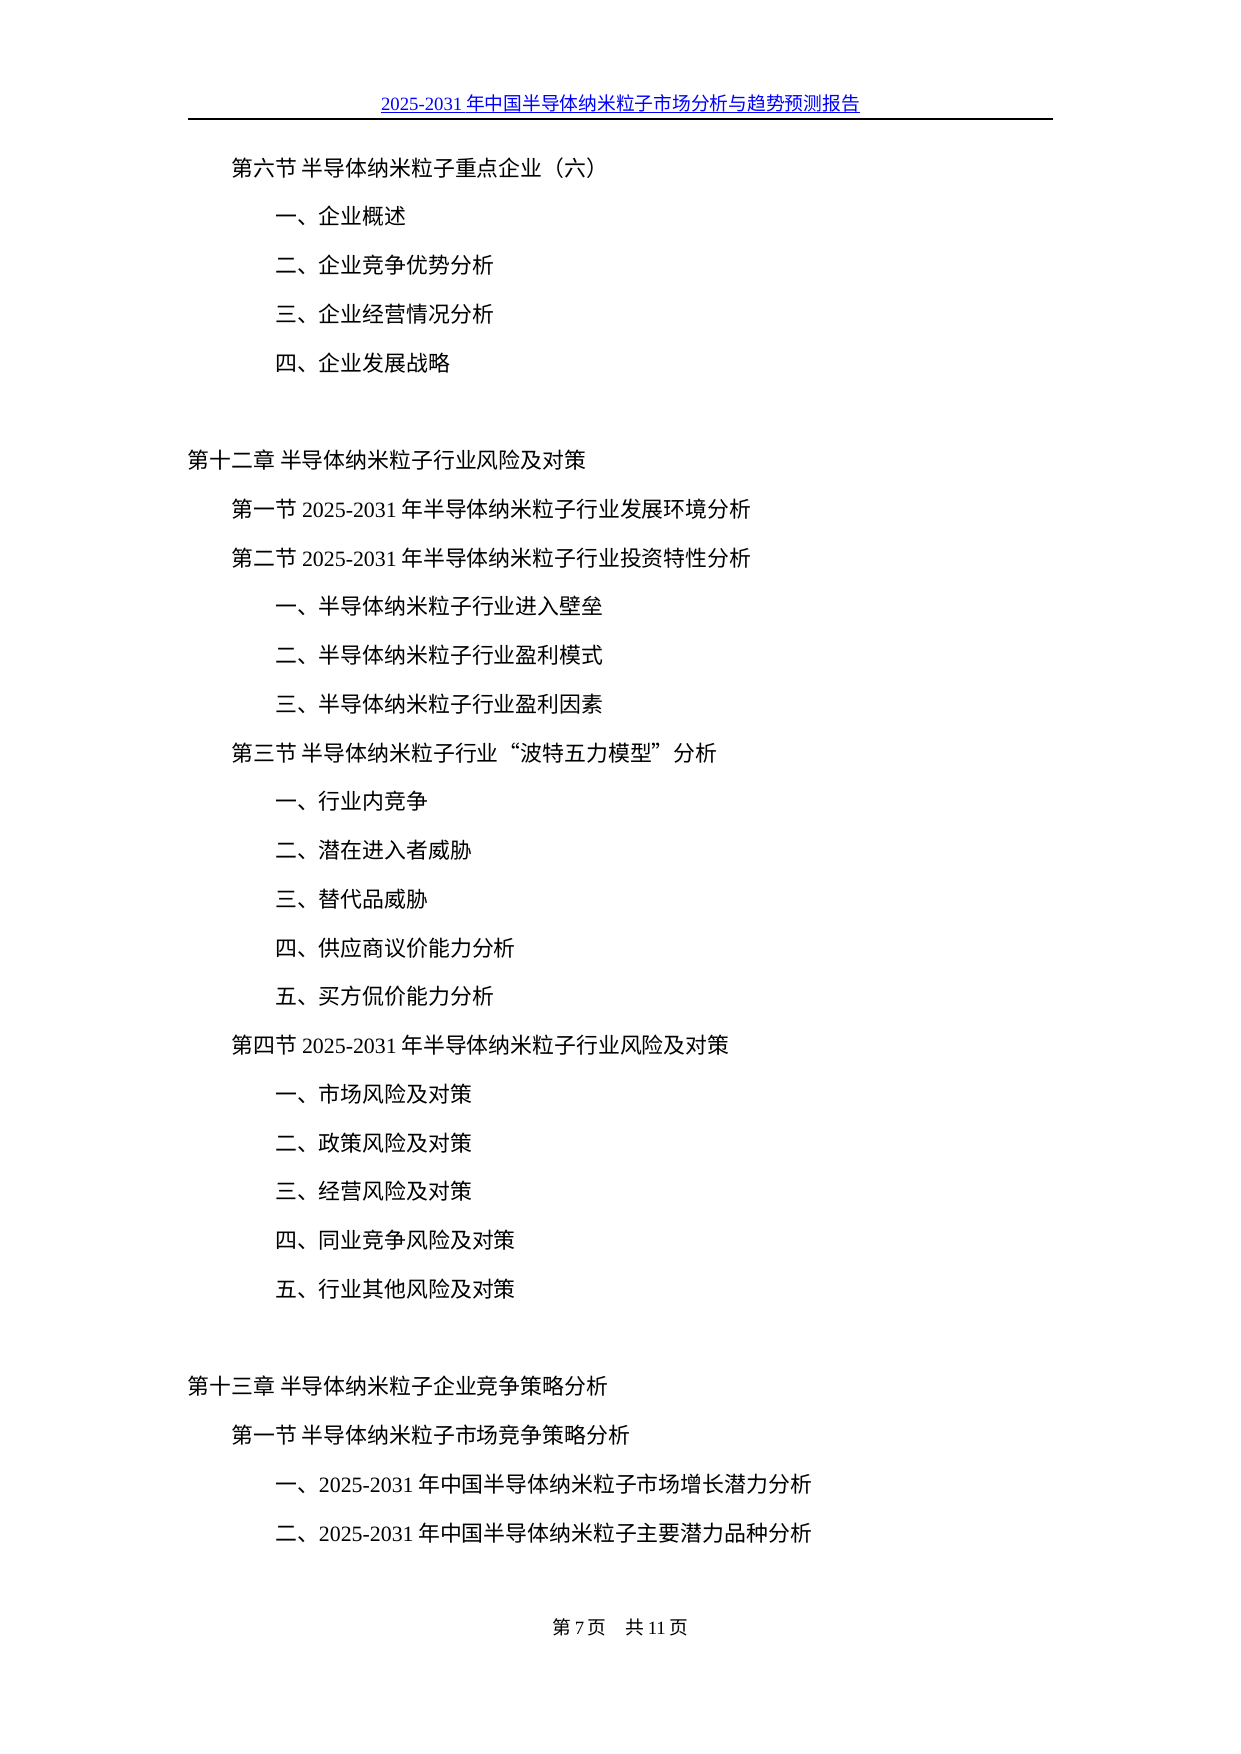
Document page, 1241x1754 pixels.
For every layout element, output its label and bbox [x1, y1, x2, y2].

text [187, 150, 1053, 1548]
